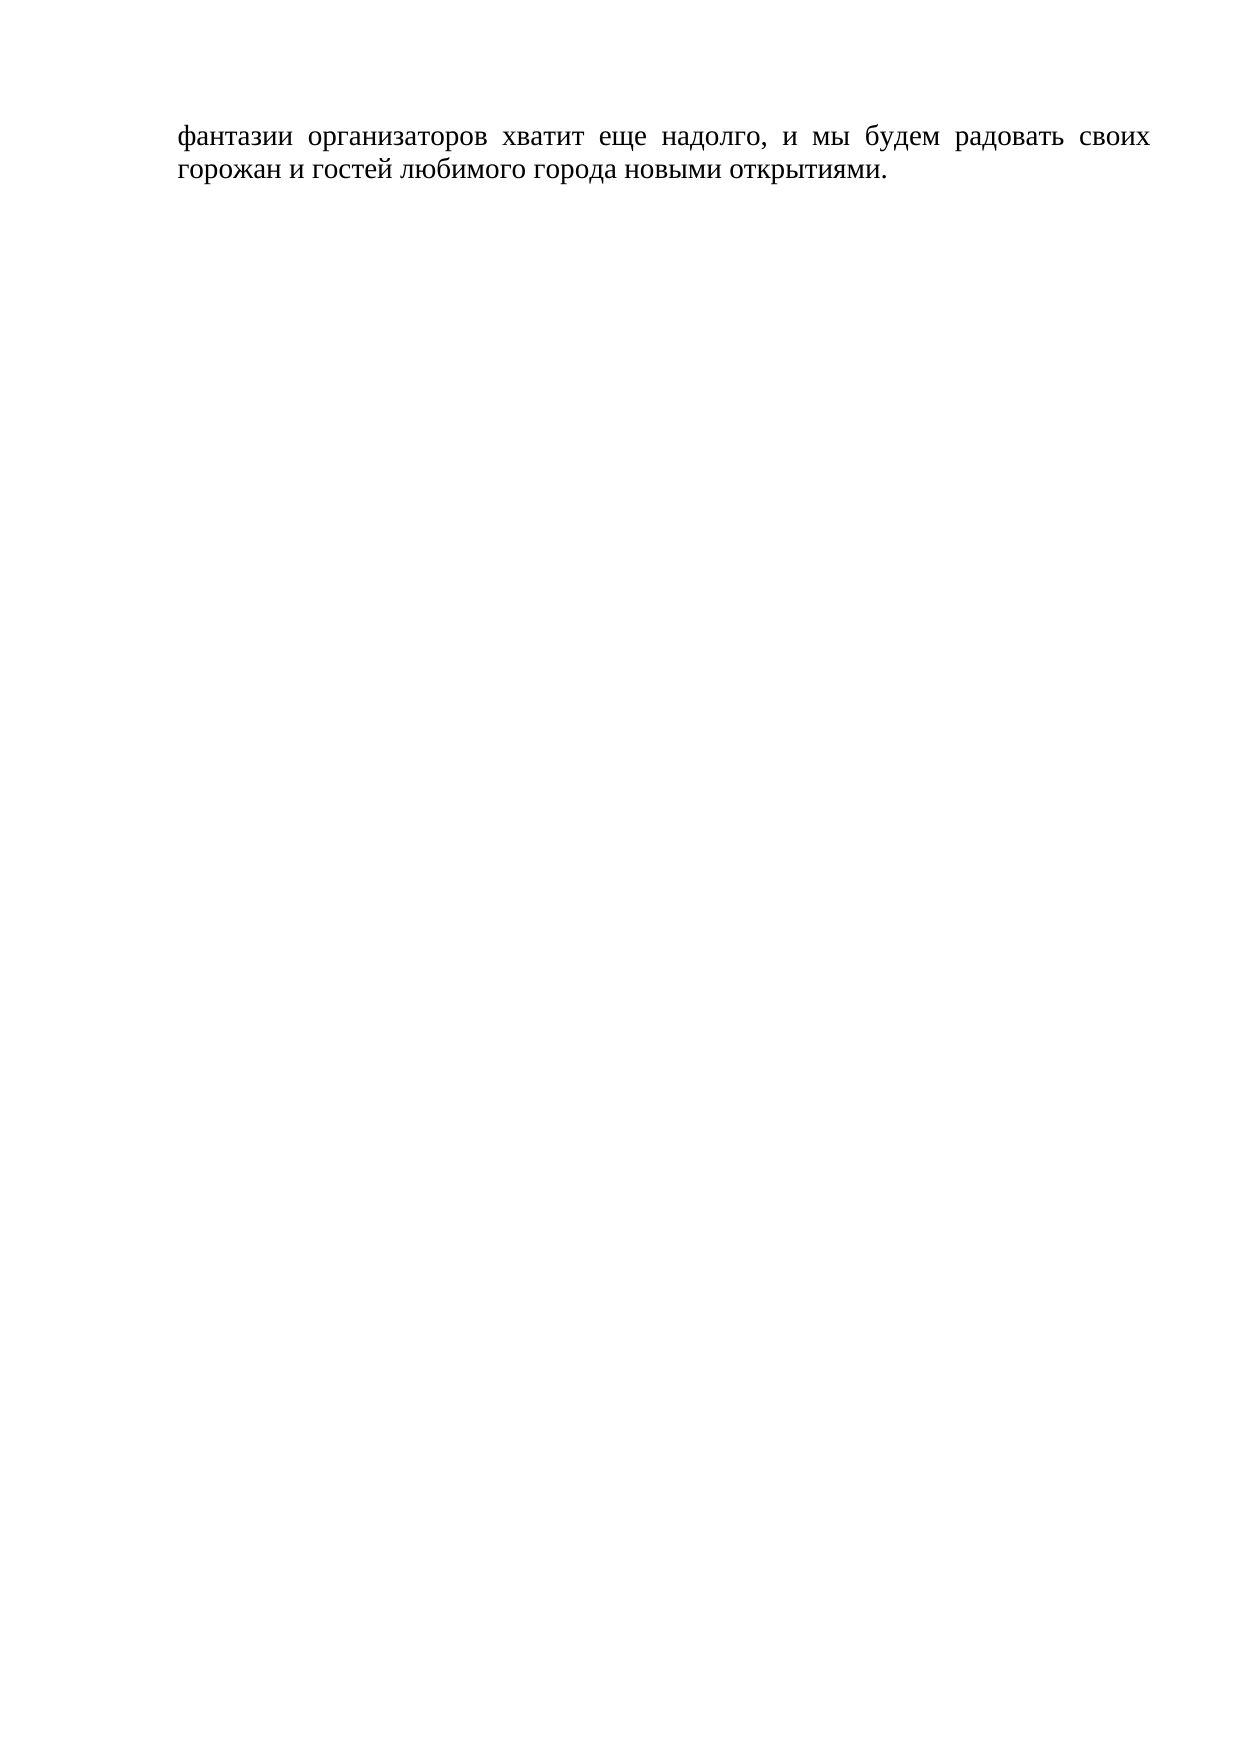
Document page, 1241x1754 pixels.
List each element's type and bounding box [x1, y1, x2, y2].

text [177, 118, 1152, 185]
